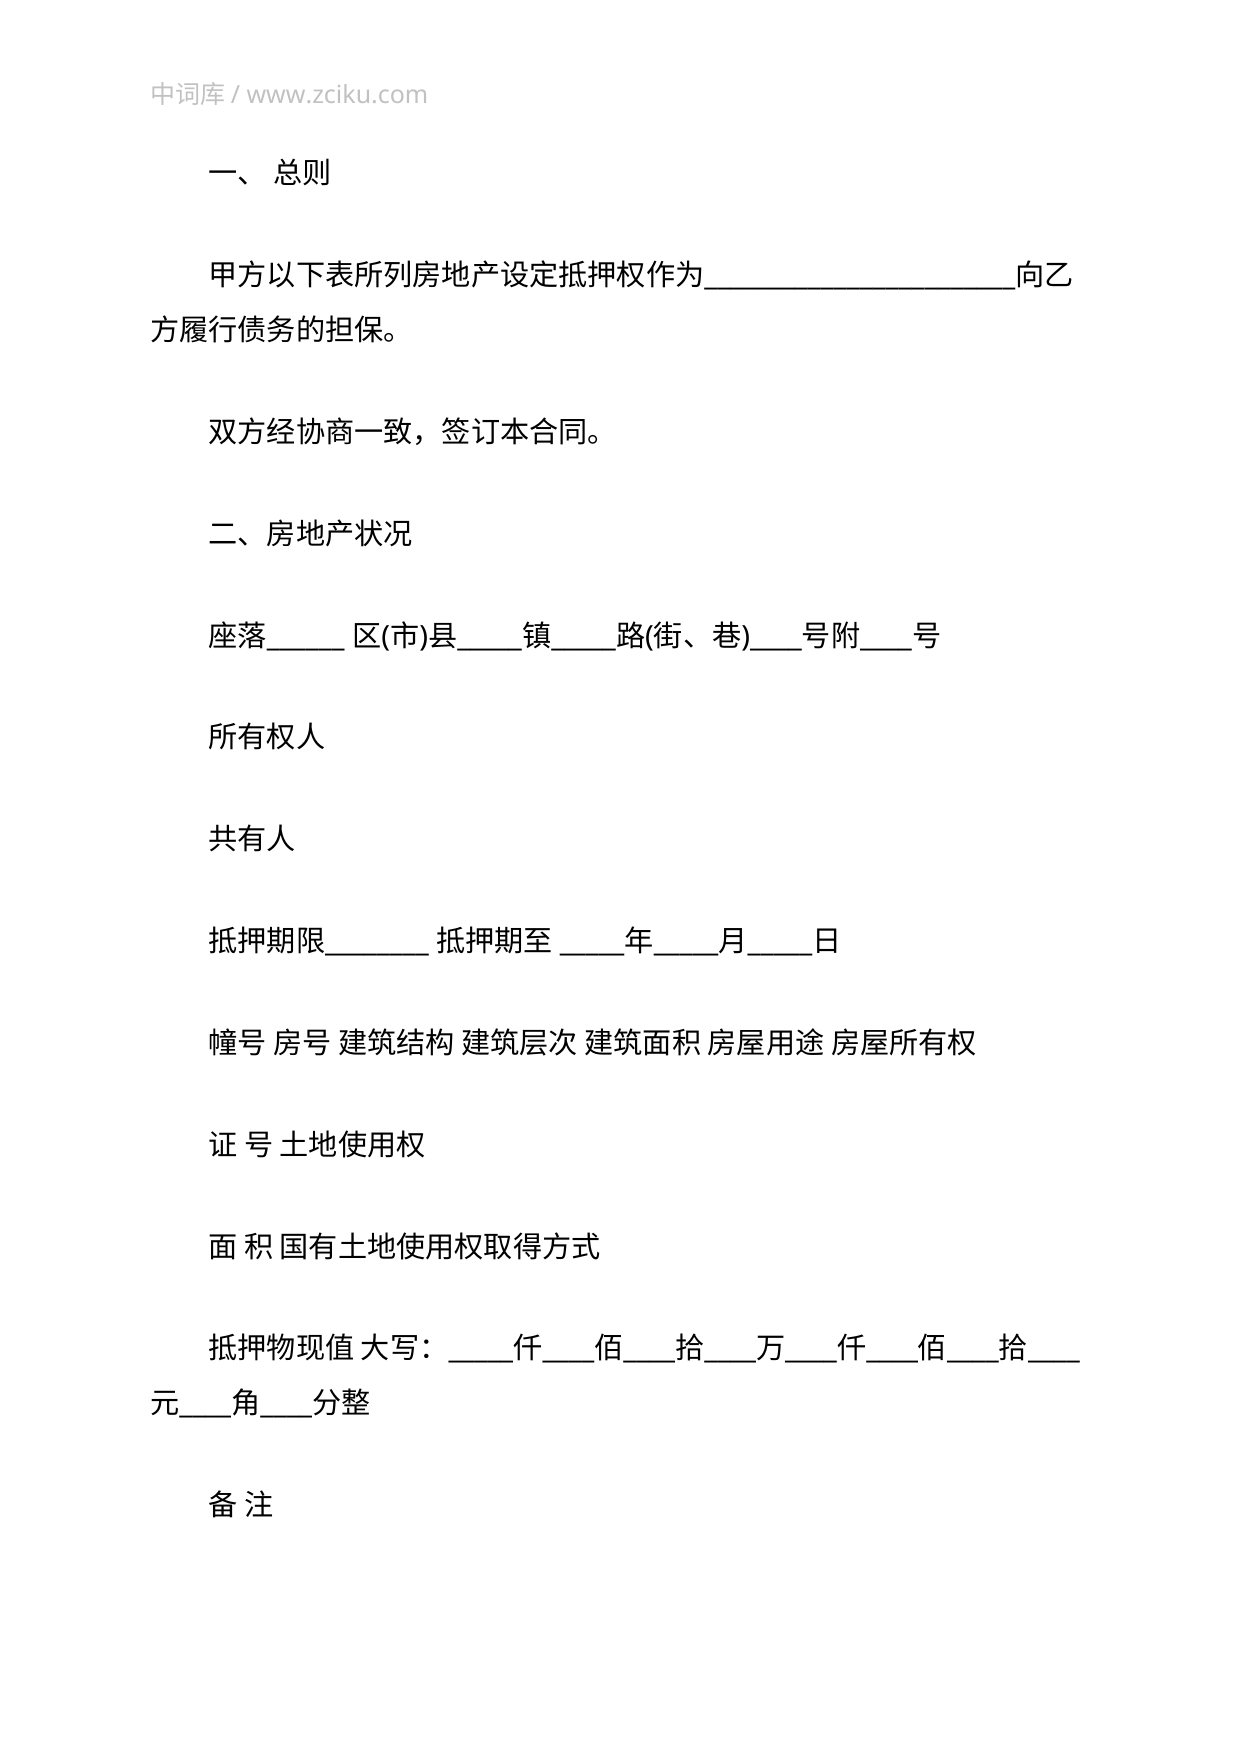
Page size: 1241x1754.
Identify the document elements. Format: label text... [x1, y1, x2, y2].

text 备 注 [150, 1482, 1090, 1524]
text 面 积 国有土地使用权取得方式 [150, 1223, 1090, 1265]
text 幢号 房号 建筑结构 建筑层次 建筑面积 房屋用途 房屋所有权 [150, 1019, 1090, 1062]
text 座落______ 区(市)县_____镇_____路(街、巷)____号附____号 [150, 612, 1090, 654]
text 二、房地产状况 [150, 510, 1090, 553]
text 甲方以下表所列房地产设定抵押权作为________________________向乙方履行债务的担保。 [150, 252, 1090, 349]
text 共有人 [150, 816, 1090, 858]
text 所有权人 [150, 714, 1090, 756]
text 一、 总则 [150, 150, 1090, 192]
text 抵押期限________ 抵押期至 _____年_____月_____日 [150, 918, 1090, 960]
text 抵押物现值 大写：_____仟____佰____拾____万____仟____佰____拾____元____角____分整 [150, 1325, 1090, 1422]
text 双方经协商一致，签订本合同。 [150, 408, 1090, 451]
text 证 号 土地使用权 [150, 1121, 1090, 1164]
